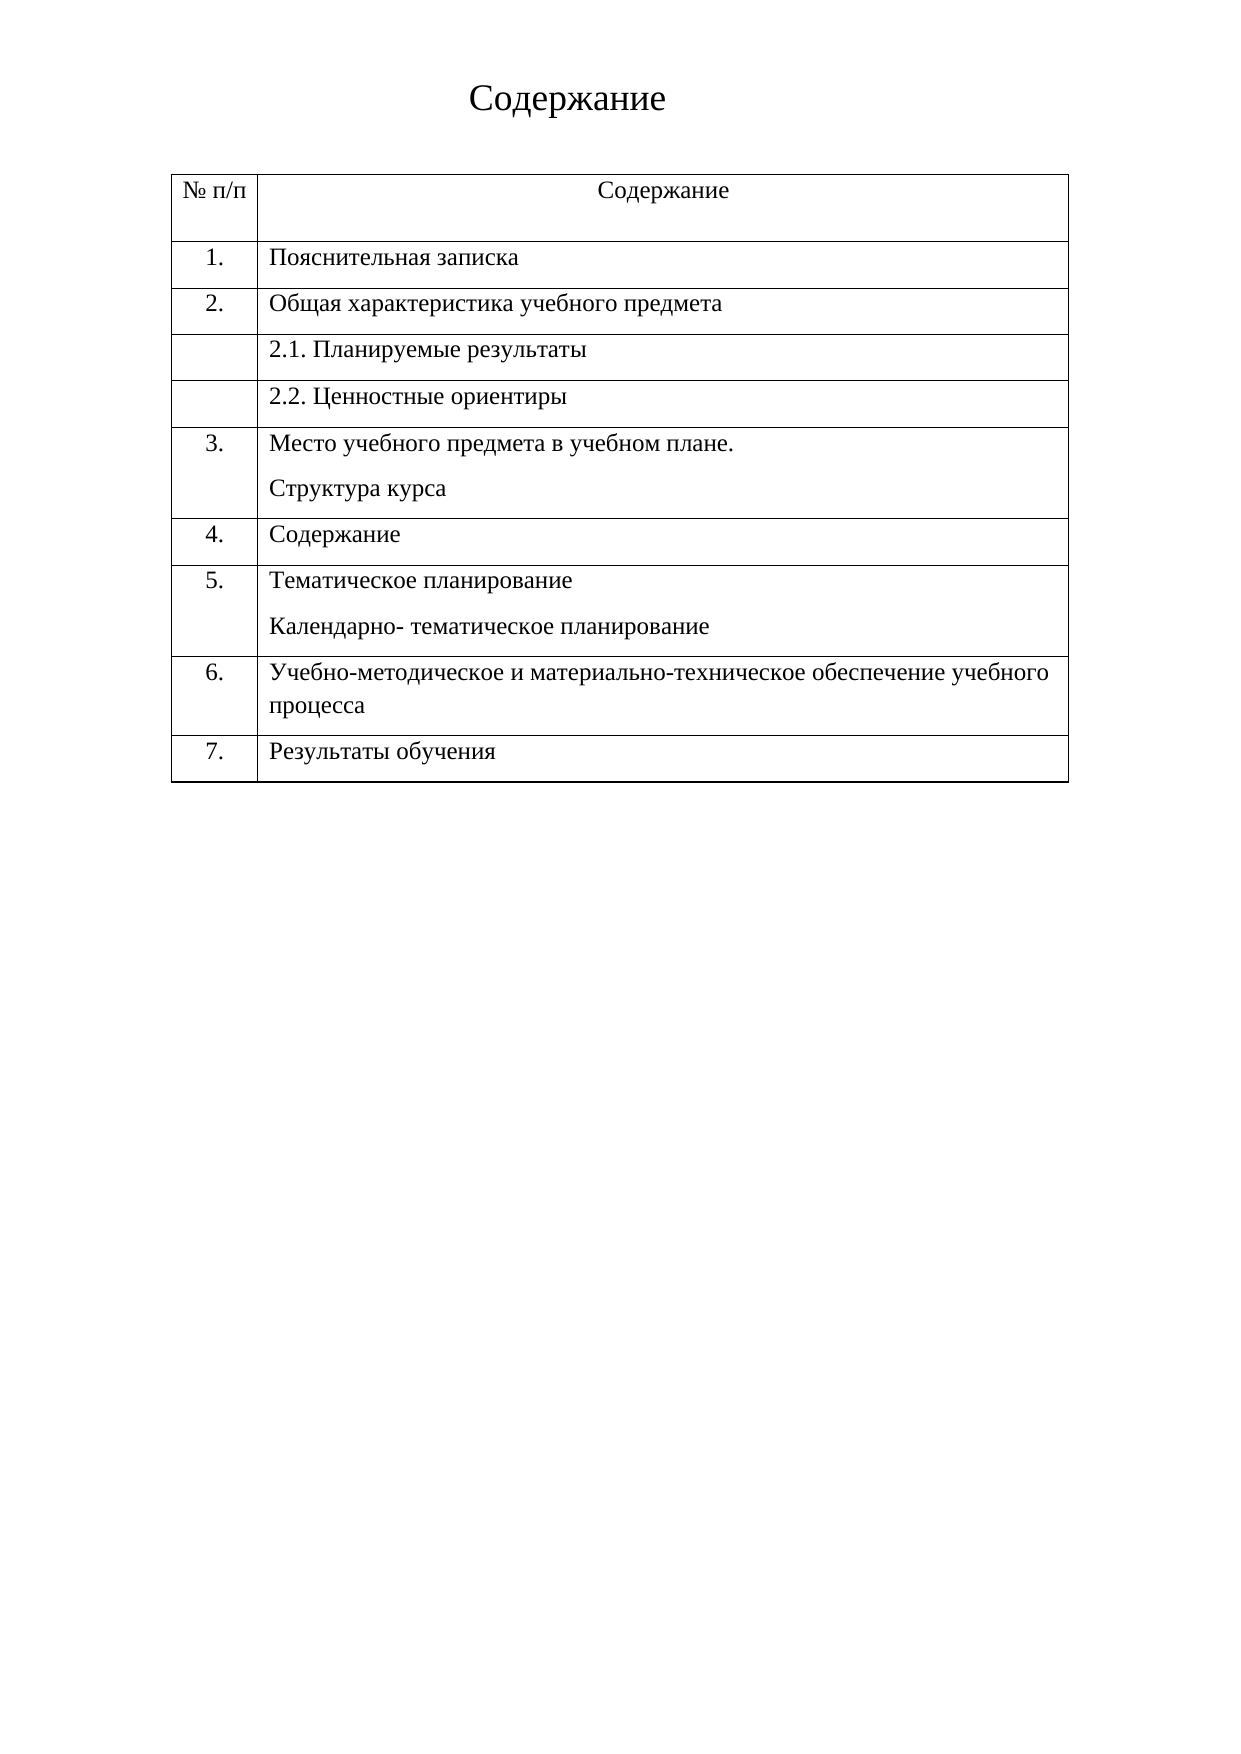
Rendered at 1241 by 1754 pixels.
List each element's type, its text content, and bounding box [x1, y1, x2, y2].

table_cell [172, 335, 257, 380]
table_cell [172, 381, 257, 427]
table_cell 1. [172, 242, 257, 287]
table_cell Общая характеристика учебного предмета [258, 289, 1068, 333]
table_cell 2. [172, 289, 257, 333]
table_cell 2.1. Планируемые результаты [258, 335, 1068, 380]
table_header № п/п [172, 175, 257, 241]
table_cell 2.2. Ценностные ориентиры [258, 381, 1068, 427]
table_cell Содержание [258, 519, 1068, 564]
table_cell 5. [172, 566, 257, 656]
table_cell 4. [172, 519, 257, 564]
table_cell Пояснительная записка [258, 242, 1068, 287]
table_cell 3. [172, 428, 257, 518]
table_cell 6. [172, 657, 257, 735]
text Содержание [75, 75, 1165, 118]
table_cell Место учебного предмета в учебном плане. Структура курса [258, 428, 1068, 518]
table_cell Учебно-методическое и материально-техническое обеспечение учебного процесса [258, 657, 1068, 735]
table_cell Тематическое планирование Календарно- тематическое планирование [258, 566, 1068, 656]
table_cell Результаты обучения [258, 736, 1068, 781]
table_header Содержание [258, 175, 1068, 241]
table_cell 7. [172, 736, 257, 781]
